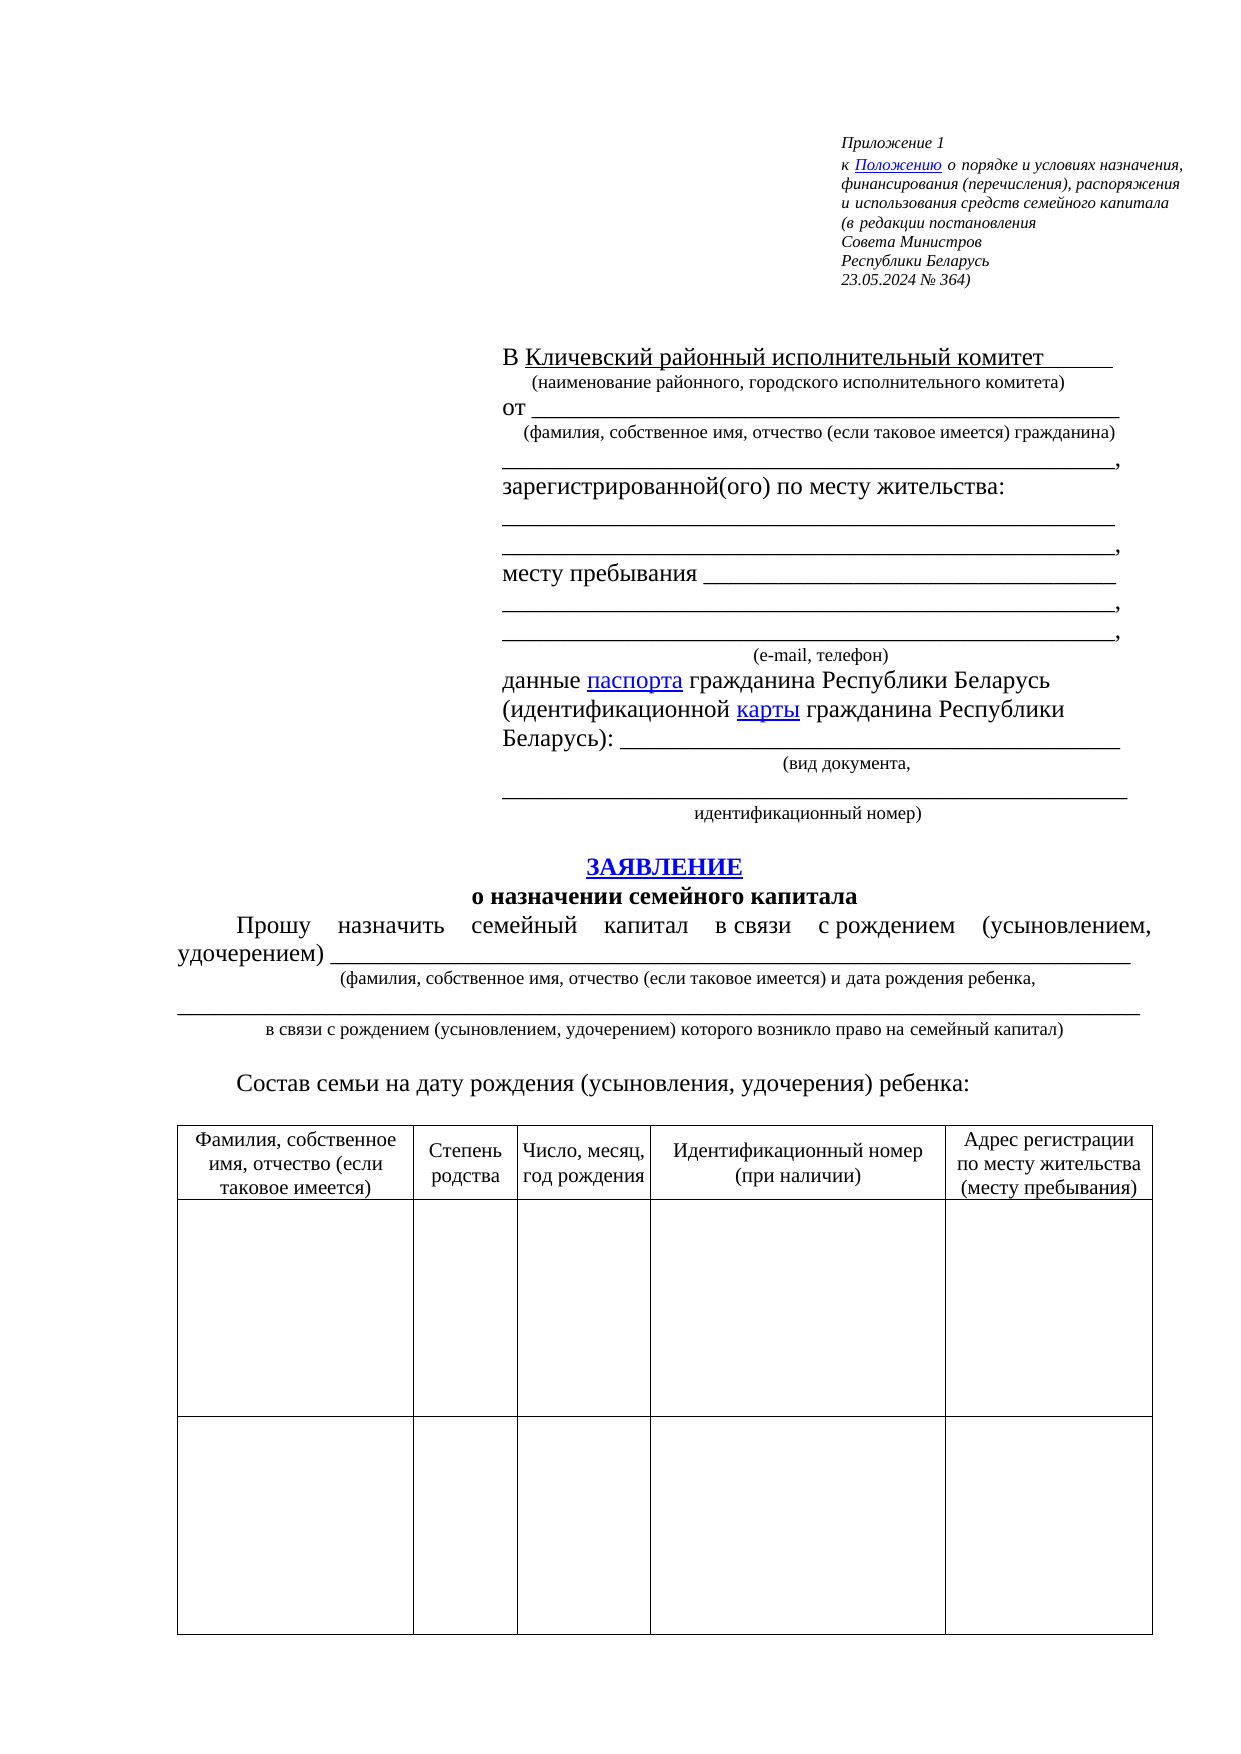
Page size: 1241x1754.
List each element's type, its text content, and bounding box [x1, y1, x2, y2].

table_header Приложение 1 к Положению о порядке и условиях назначения, финансирования (перечисления), распоряжения и использования средств семейного капитала (в редакции постановления Совета Министров Республики Беларусь 23.05.2024 № 364) [827, 133, 1187, 289]
table_header Идентификационный номер (при наличии) [651, 1126, 945, 1199]
text _________________________________________________ [502, 500, 1152, 529]
text Состав семьи на дату рождения (усыновления, удочерения) ребенка: [177, 1068, 1152, 1097]
text _________________________________________________, [502, 529, 1152, 558]
table_header Фамилия, собственное имя, отчество (если таковое имеется) [178, 1126, 413, 1199]
table_cell [651, 1200, 945, 1416]
table_cell [178, 1200, 413, 1416]
table_cell [651, 1417, 945, 1634]
text _________________________________________________, [502, 615, 1152, 644]
text ЗАЯВЛЕНИЕ о назначении семейного капитала [177, 852, 1152, 910]
table_cell [518, 1200, 650, 1416]
table_header Адрес регистрации по месту жительства (месту пребывания) [946, 1126, 1152, 1199]
text от _______________________________________________ [502, 392, 1152, 421]
table_cell [518, 1417, 650, 1634]
table_cell [414, 1200, 517, 1416]
text _________________________________________________, [502, 443, 1152, 471]
text месту пребывания _________________________________ [502, 558, 1152, 586]
text __________________________________________________ [502, 773, 1152, 802]
text _________________________________________________, [502, 586, 1152, 615]
table_cell [946, 1200, 1152, 1416]
table_cell [414, 1417, 517, 1634]
text (фамилия, собственное имя, отчество (если таковое имеется) и дата рождения ребенка, [340, 967, 1152, 989]
table_header Степень родства [414, 1126, 517, 1199]
text зарегистрированной(ого) по месту жительства: [502, 471, 1152, 500]
text (наименование районного, городского исполнительного комитета) [532, 371, 1152, 392]
text (e-mail, телефон) [753, 644, 1152, 665]
table_cell [178, 1417, 413, 1634]
text (вид документа, [783, 752, 1152, 773]
table_header Число, месяц, год рождения [518, 1126, 650, 1199]
text данные паспорта гражданина Республики Беларусь (идентификационной карты гражданина Республики Беларусь): ________________________________________ [502, 665, 1152, 752]
text Прошу назначить семейный капитал в связи с рождением (усыновлением, удочерением) ________________________________________________________________ [177, 910, 1152, 967]
table_cell [946, 1417, 1152, 1634]
text _____________________________________________________________________________ [177, 989, 1152, 1018]
text идентификационный номер) [694, 802, 1152, 823]
text в связи с рождением (усыновлением, удочерением) которого возникло право на семейный капитал) [177, 1018, 1152, 1039]
text (фамилия, собственное имя, отчество (если таковое имеется) гражданина) [177, 421, 1152, 443]
text В Кличевский районный исполнительный комитет [502, 342, 1152, 371]
